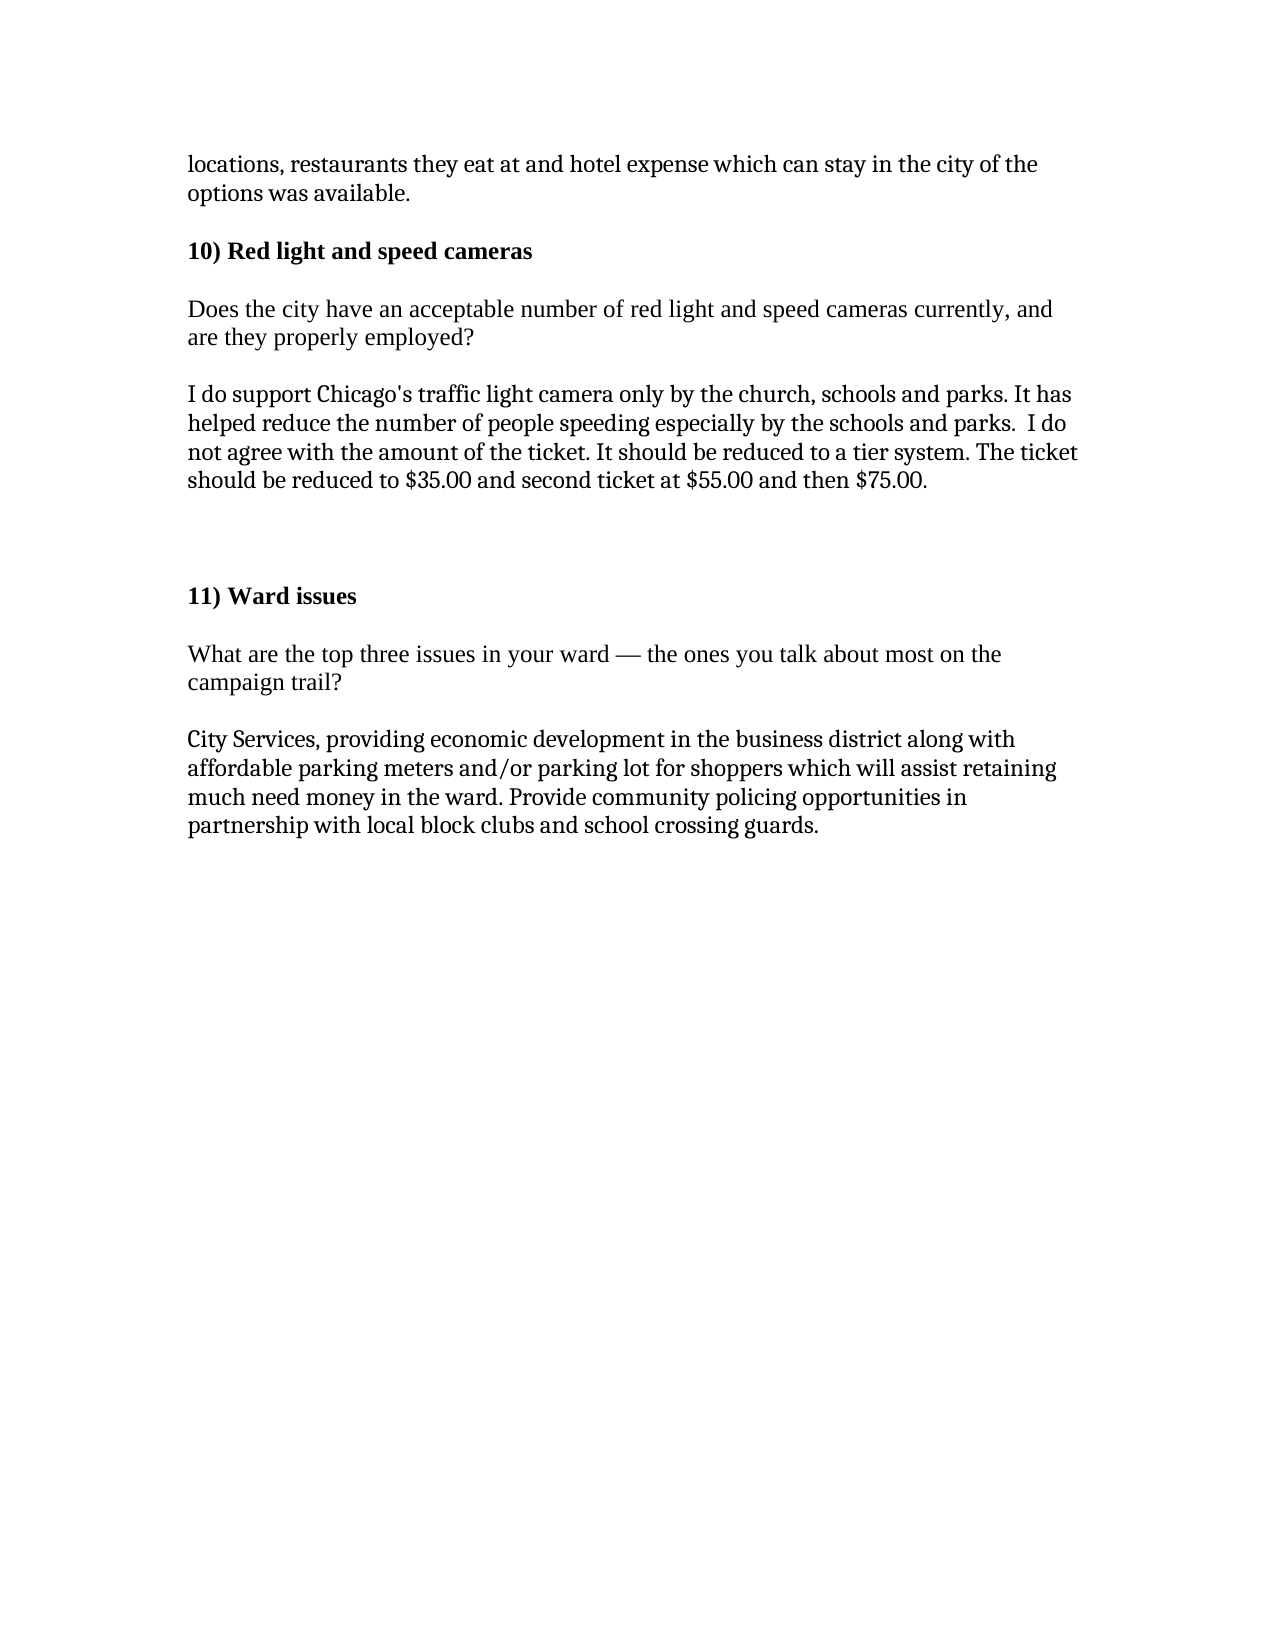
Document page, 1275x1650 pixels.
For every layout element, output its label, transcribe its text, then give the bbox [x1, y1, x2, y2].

text What are the top three issues in your ward — the ones you talk about most on the campaign trail? [187, 639, 1087, 696]
text 10) Red light and speed cameras [187, 236, 1087, 294]
text 11) Ward issues [187, 581, 1087, 610]
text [187, 150, 1087, 207]
text Does the city have an acceptable number of red light and speed cameras currently, and are they properly employed? [187, 294, 1087, 351]
text I do support Chicago's traffic light camera only by the church, schools and parks. It has helped reduce the number of people speeding especially by the schools and parks. I do not agree with the amount of the ticket. It should be reduced to a tier system. The ticket should be reduced to $35.00 and second ticket at $55.00 and then $75.00. [187, 380, 1087, 495]
text City Services, providing economic development in the business district along with affordable parking meters and/or parking lot for shoppers which will assist retaining much need money in the ward. Provide community policing opportunities in partnership with local block clubs and school crossing guards. [187, 725, 1087, 840]
